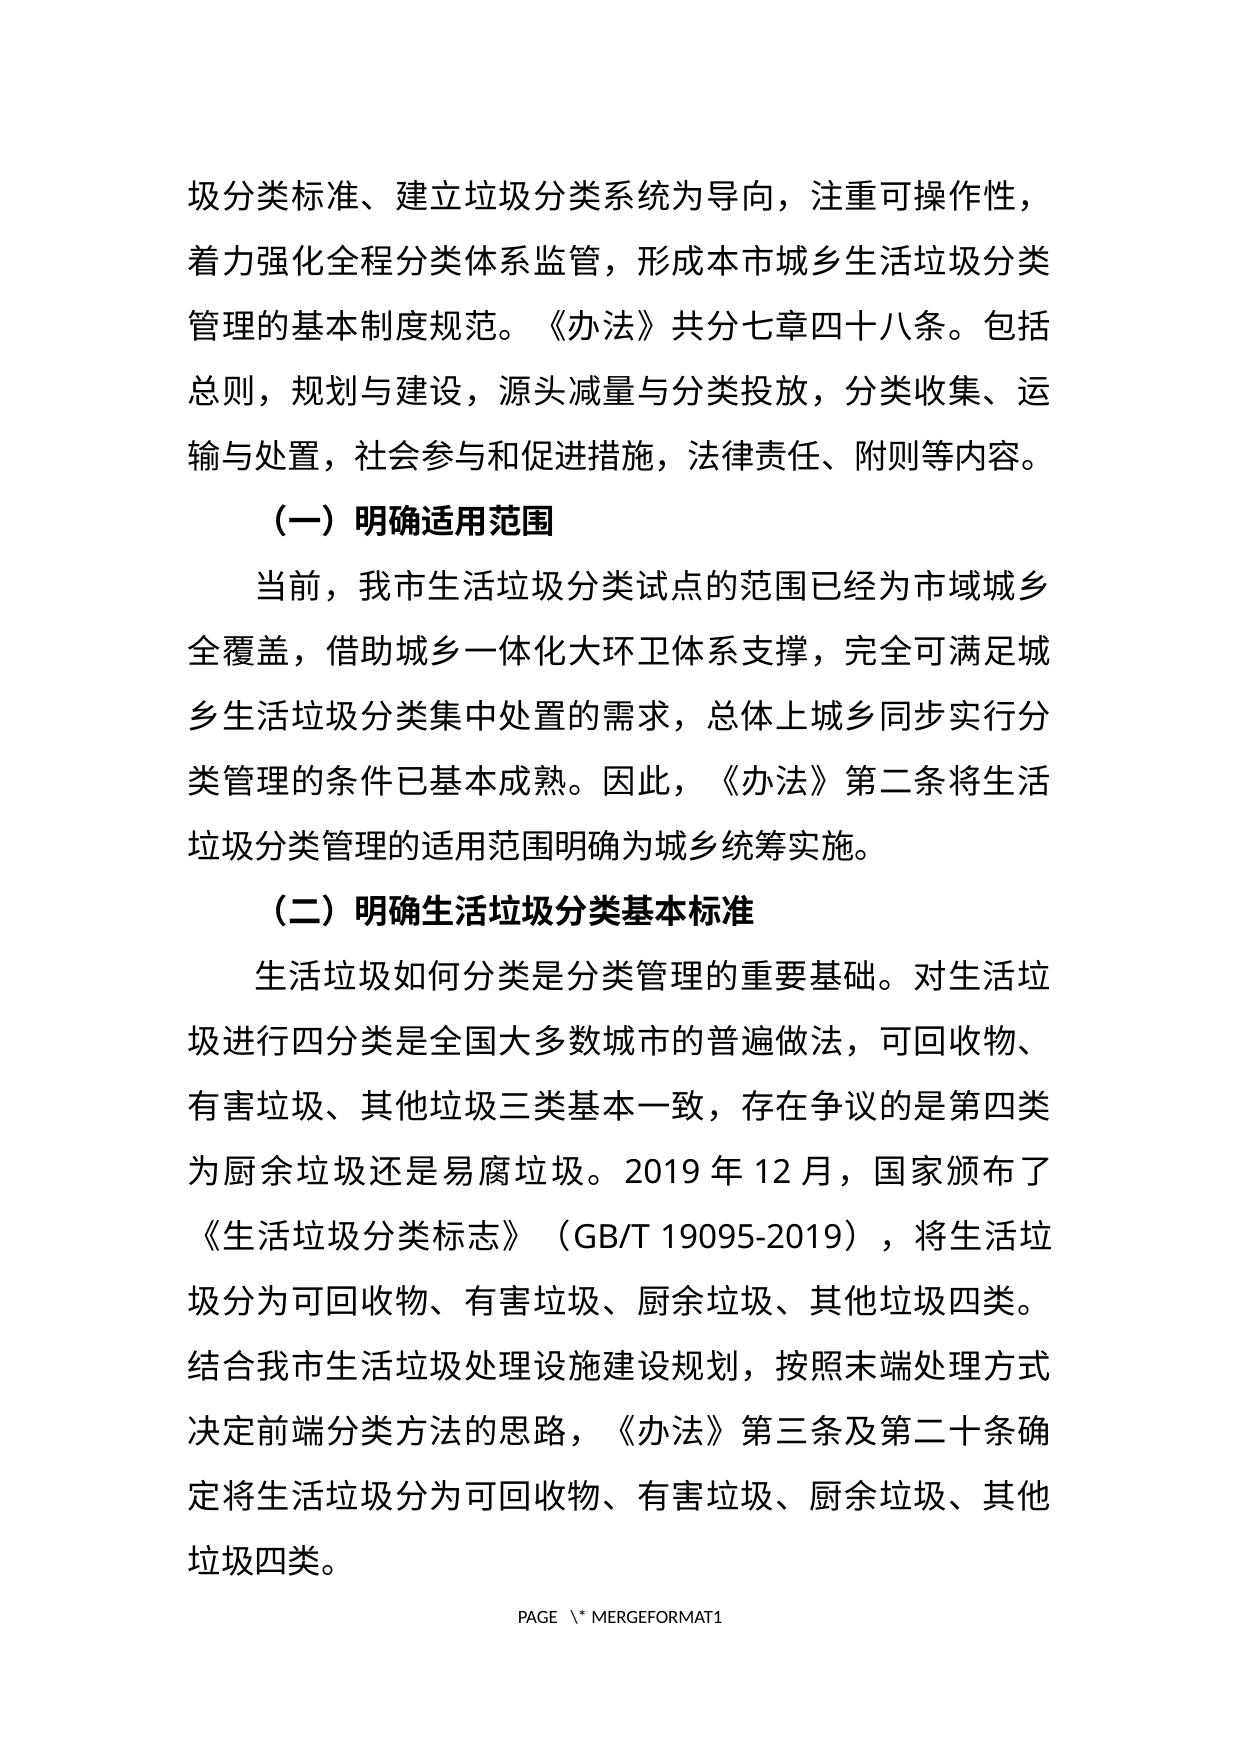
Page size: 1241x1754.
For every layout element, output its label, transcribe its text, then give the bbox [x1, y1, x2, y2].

text 当前，我市生活垃圾分类试点的范围已经为市域城乡全覆盖，借助城乡一体化大环卫体系支撑，完全可满足城乡生活垃圾分类集中处置的需求，总体上城乡同步实行分类管理的条件已基本成熟。因此，《办法》第二条将生活垃圾分类管理的适用范围明确为城乡统筹实施。 [187, 552, 1053, 877]
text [187, 162, 1053, 487]
text （二）明确生活垃圾分类基本标准 [187, 877, 1053, 942]
text 生活垃圾如何分类是分类管理的重要基础。对生活垃圾进行四分类是全国大多数城市的普遍做法，可回收物、有害垃圾、其他垃圾三类基本一致，存在争议的是第四类为厨余垃圾还是易腐垃圾。2019年12月，国家颁布了《生活垃圾分类标志》（GB/T 19095-2019），将生活垃圾分为可回收物、有害垃圾、厨余垃圾、其他垃圾四类。结合我市生活垃圾处理设施建设规划，按照末端处理方式决定前端分类方法的思路，《办法》第三条及第二十条确定将生活垃圾分为可回收物、有害垃圾、厨余垃圾、其他垃圾四类。 [187, 942, 1053, 1592]
text （一）明确适用范围 [187, 487, 1053, 552]
